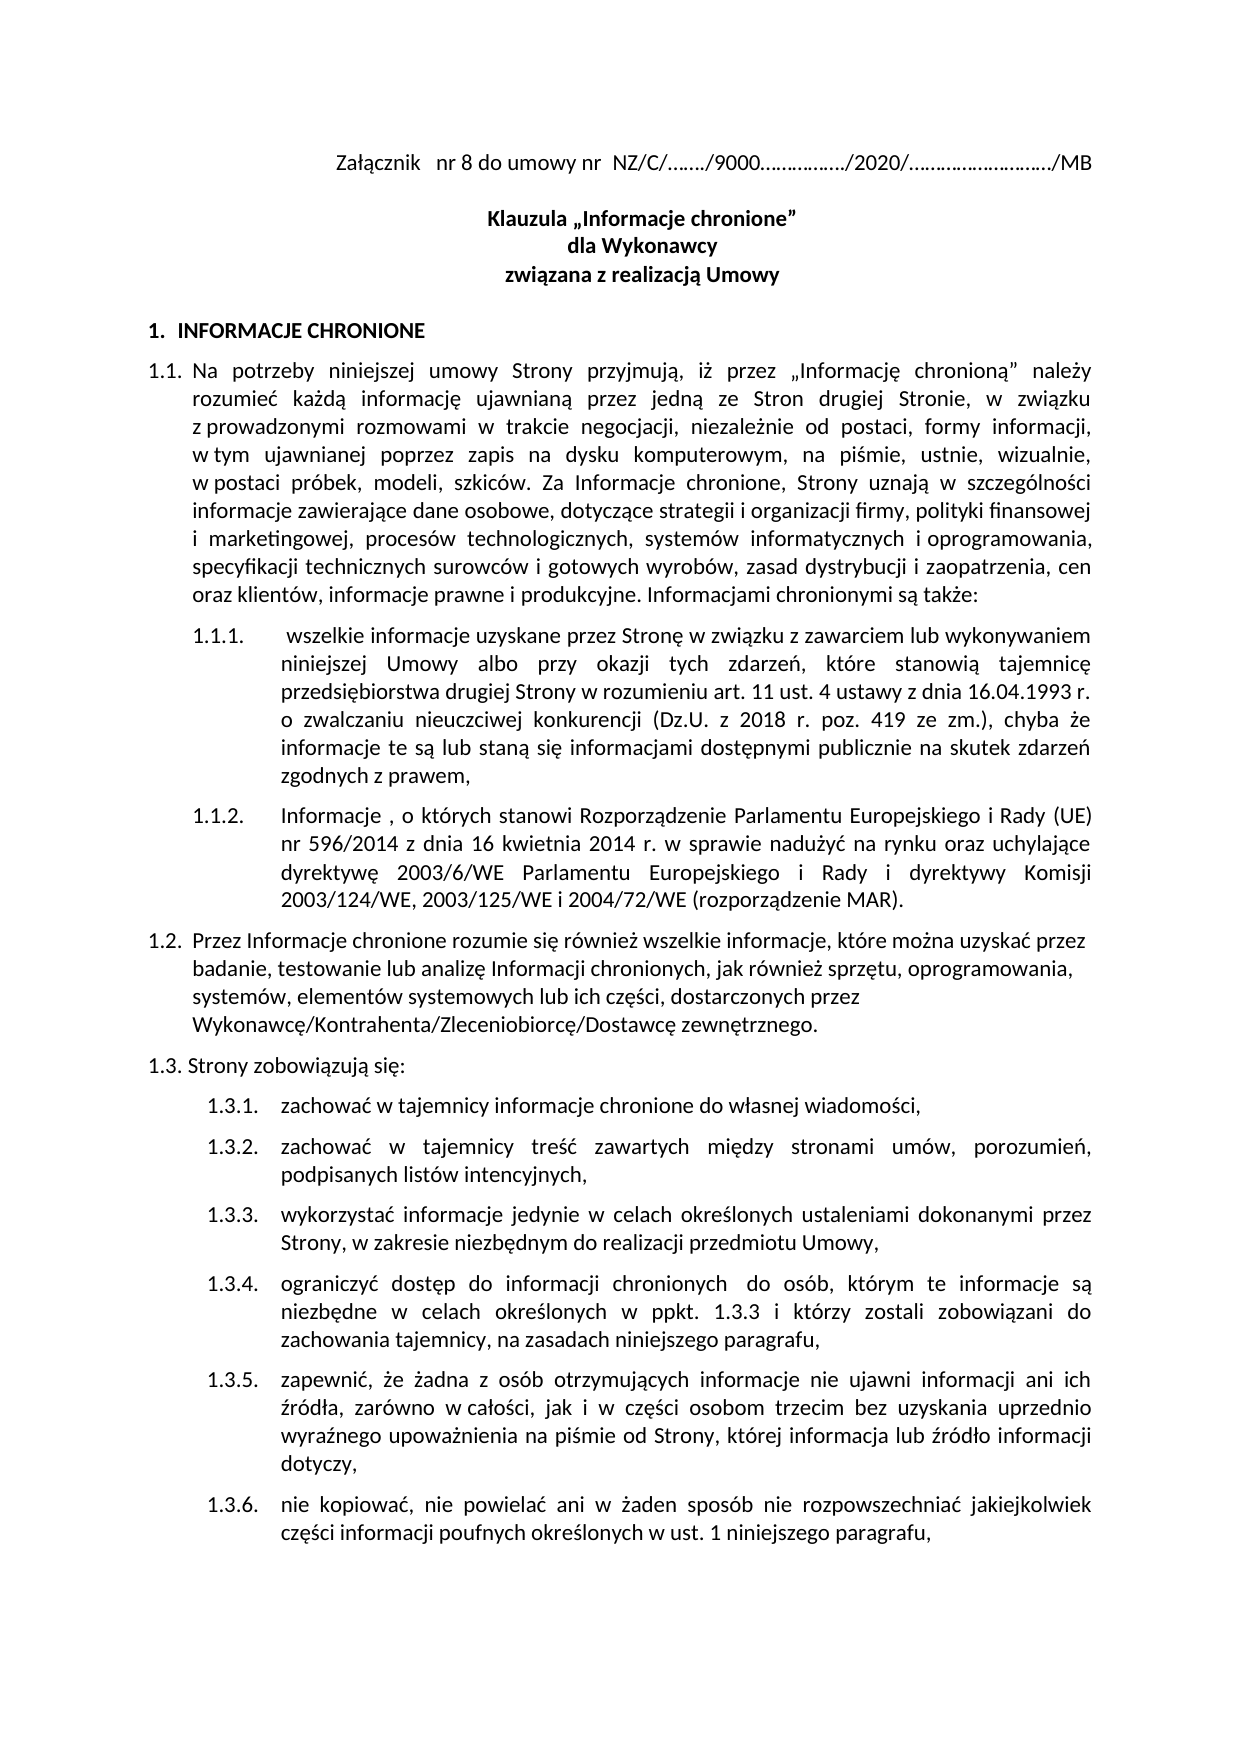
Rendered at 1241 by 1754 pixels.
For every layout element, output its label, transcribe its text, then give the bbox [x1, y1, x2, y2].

text związana z realizacją Umowy [192, 260, 1093, 288]
list nie kopiować, nie powielać ani w żaden sposób nie rozpowszechniać jakiejkolwiek części informacji poufnych określonych w ust. 1 niniejszego paragrafu, [207, 1490, 1093, 1546]
list zachować w tajemnicy treść zawartych między stronami umów, porozumień, podpisanych listów intencyjnych, [207, 1132, 1093, 1188]
list zapewnić, że żadna z osób otrzymujących informacje nie ujawni informacji ani ich źródła, zarówno w całości, jak i w części osobom trzecim bez uzyskania uprzednio wyraźnego upoważnienia na piśmie od Strony, której informacja lub źródło informacji dotyczy, [207, 1365, 1093, 1477]
list Na potrzeby niniejszej umowy Strony przyjmują, iż przez „Informację chronioną” należy rozumieć każdą informację ujawnianą przez jedną ze Stron drugiej Stronie, w związku z prowadzonymi rozmowami w trakcie negocjacji, niezależnie od postaci, formy informacji, w tym ujawnianej poprzez zapis na dysku komputerowym, na piśmie, ustnie, wizualnie, w postaci próbek, modeli, szkiców. Za Informacje chronione, Strony uznają w szczególności informacje zawierające dane osobowe, dotyczące strategii i organizacji firmy, polityki finansowej i marketingowej, procesów technologicznych, systemów informatycznych i oprogramowania, specyfikacji technicznych surowców i gotowych wyrobów, zasad dystrybucji i zaopatrzenia, cen oraz klientów, informacje prawne i produkcyjne. Informacjami chronionymi są także: [148, 356, 1093, 608]
text Załącznik nr 8 do umowy nr NZ/C/……./9000……………./2020/………………………/MB [148, 148, 1093, 176]
list zachować w tajemnicy informacje chronione do własnej wiadomości, [207, 1091, 1093, 1119]
text dla Wykonawcy [192, 232, 1093, 260]
list wykorzystać informacje jedynie w celach określonych ustaleniami dokonanymi przez Strony, w zakresie niezbędnym do realizacji przedmiotu Umowy, [207, 1200, 1093, 1256]
list Przez Informacje chronione rozumie się również wszelkie informacje, które można uzyskać przez badanie, testowanie lub analizę Informacji chronionych, jak również sprzętu, oprogramowania, systemów, elementów systemowych lub ich części, dostarczonych przez Wykonawcę/Kontrahenta/Zleceniobiorcę/Dostawcę zewnętrznego. [148, 926, 1093, 1038]
text Klauzula „Informacje chronione” [192, 204, 1093, 232]
list ograniczyć dostęp do informacji chronionych do osób, którym te informacje są niezbędne w celach określonych w ppkt. 1.3.3 i którzy zostali zobowiązani do zachowania tajemnicy, na zasadach niniejszego paragrafu, [207, 1269, 1093, 1353]
list wszelkie informacje uzyskane przez Stronę w związku z zawarciem lub wykonywaniem niniejszej Umowy albo przy okazji tych zdarzeń, które stanowią tajemnicę przedsiębiorstwa drugiej Strony w rozumieniu art. 11 ust. 4 ustawy z dnia 16.04.1993 r. o zwalczaniu nieuczciwej konkurencji (Dz.U. z 2018 r. poz. 419 ze zm.), chyba że informacje te są lub staną się informacjami dostępnymi publicznie na skutek zdarzeń zgodnych z prawem, [192, 621, 1093, 789]
list Informacje , o których stanowi Rozporządzenie Parlamentu Europejskiego i Rady (UE) nr 596/2014 z dnia 16 kwietnia 2014 r. w sprawie nadużyć na rynku oraz uchylające dyrektywę 2003/6/WE Parlamentu Europejskiego i Rady i dyrektywy Komisji 2003/124/WE, 2003/125/WE i 2004/72/WE (rozporządzenie MAR). [192, 802, 1093, 914]
list INFORMACJE CHRONIONE [148, 316, 1093, 344]
text 1.3. Strony zobowiązują się: [148, 1051, 1093, 1079]
